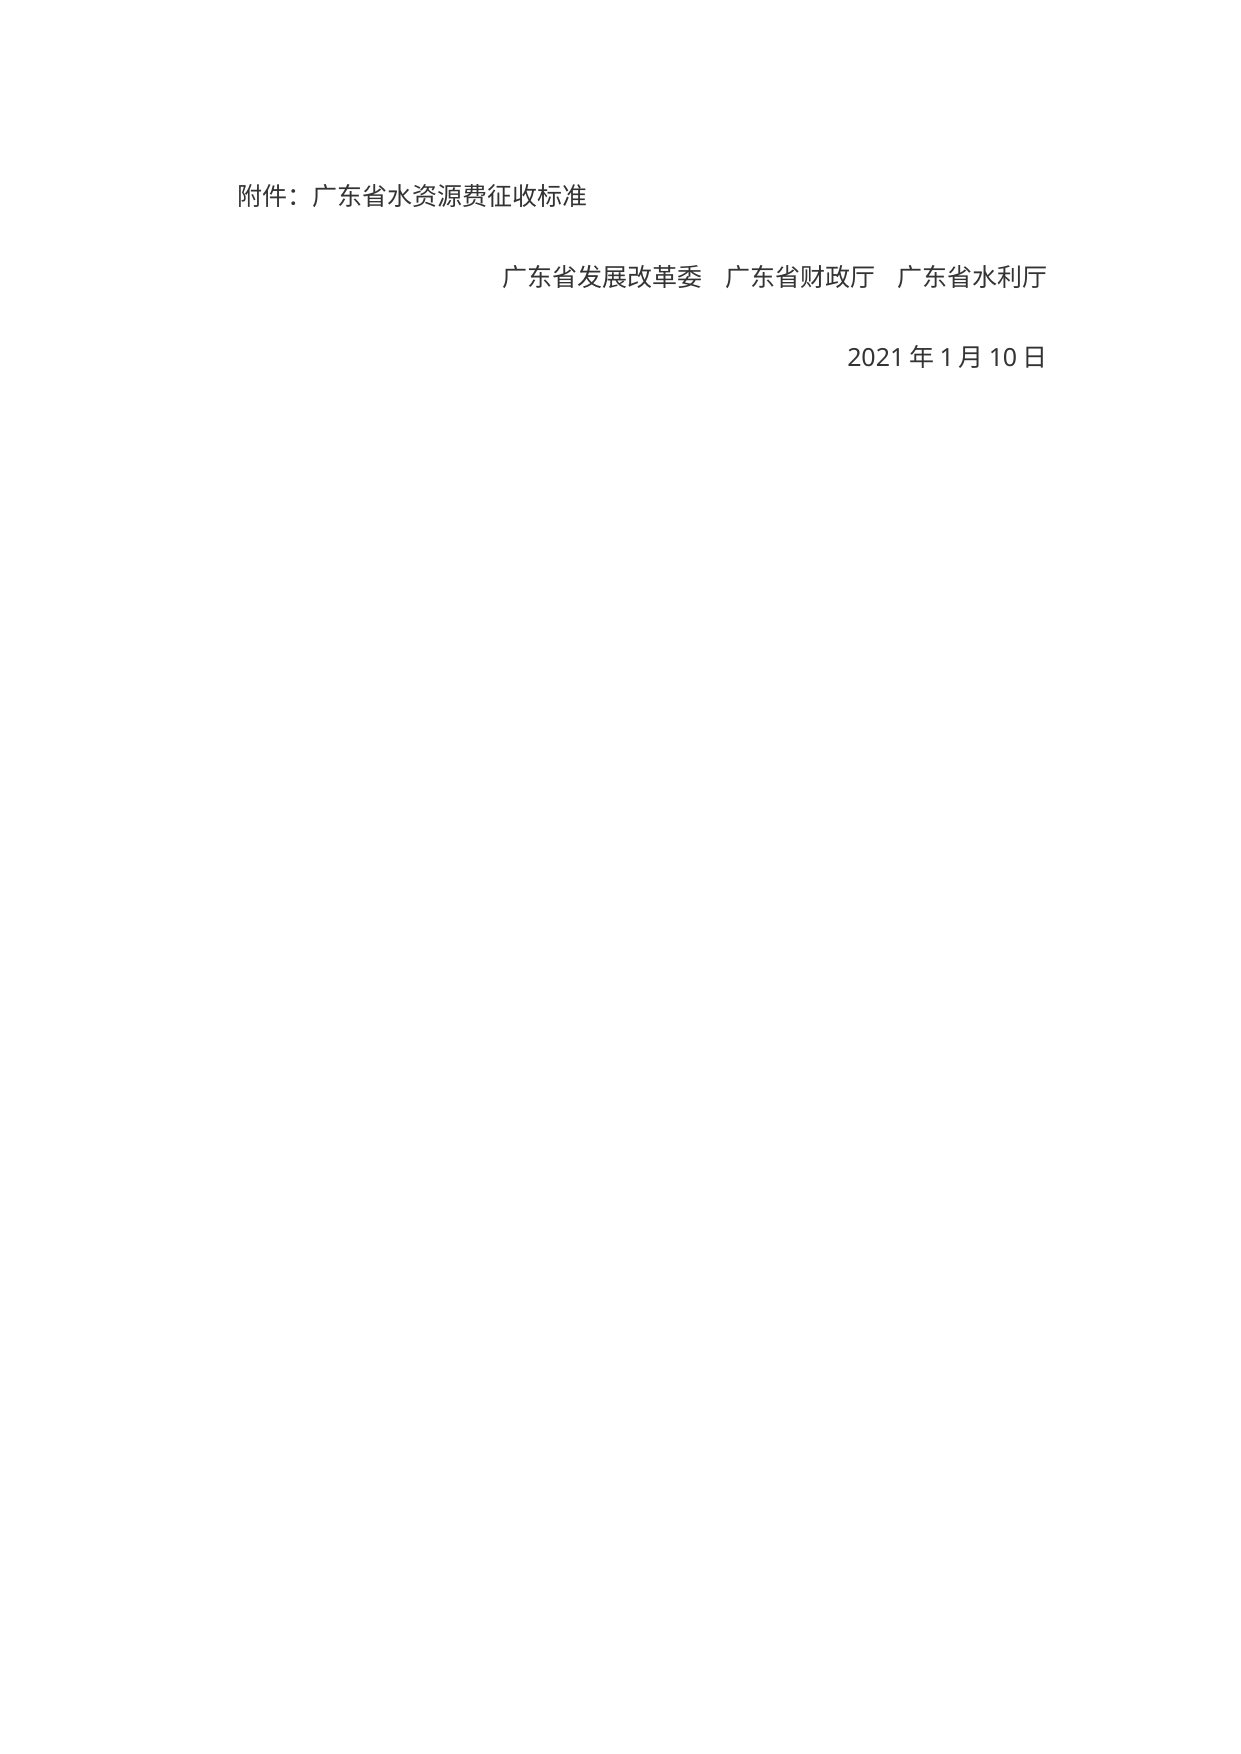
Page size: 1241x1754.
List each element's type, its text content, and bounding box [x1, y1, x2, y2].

text 2021年1月10日 [187, 323, 1053, 388]
text 广东省发展改革委 广东省财政厅 广东省水利厅 [187, 243, 1053, 308]
text 附件：广东省水资源费征收标准 [187, 162, 1053, 227]
